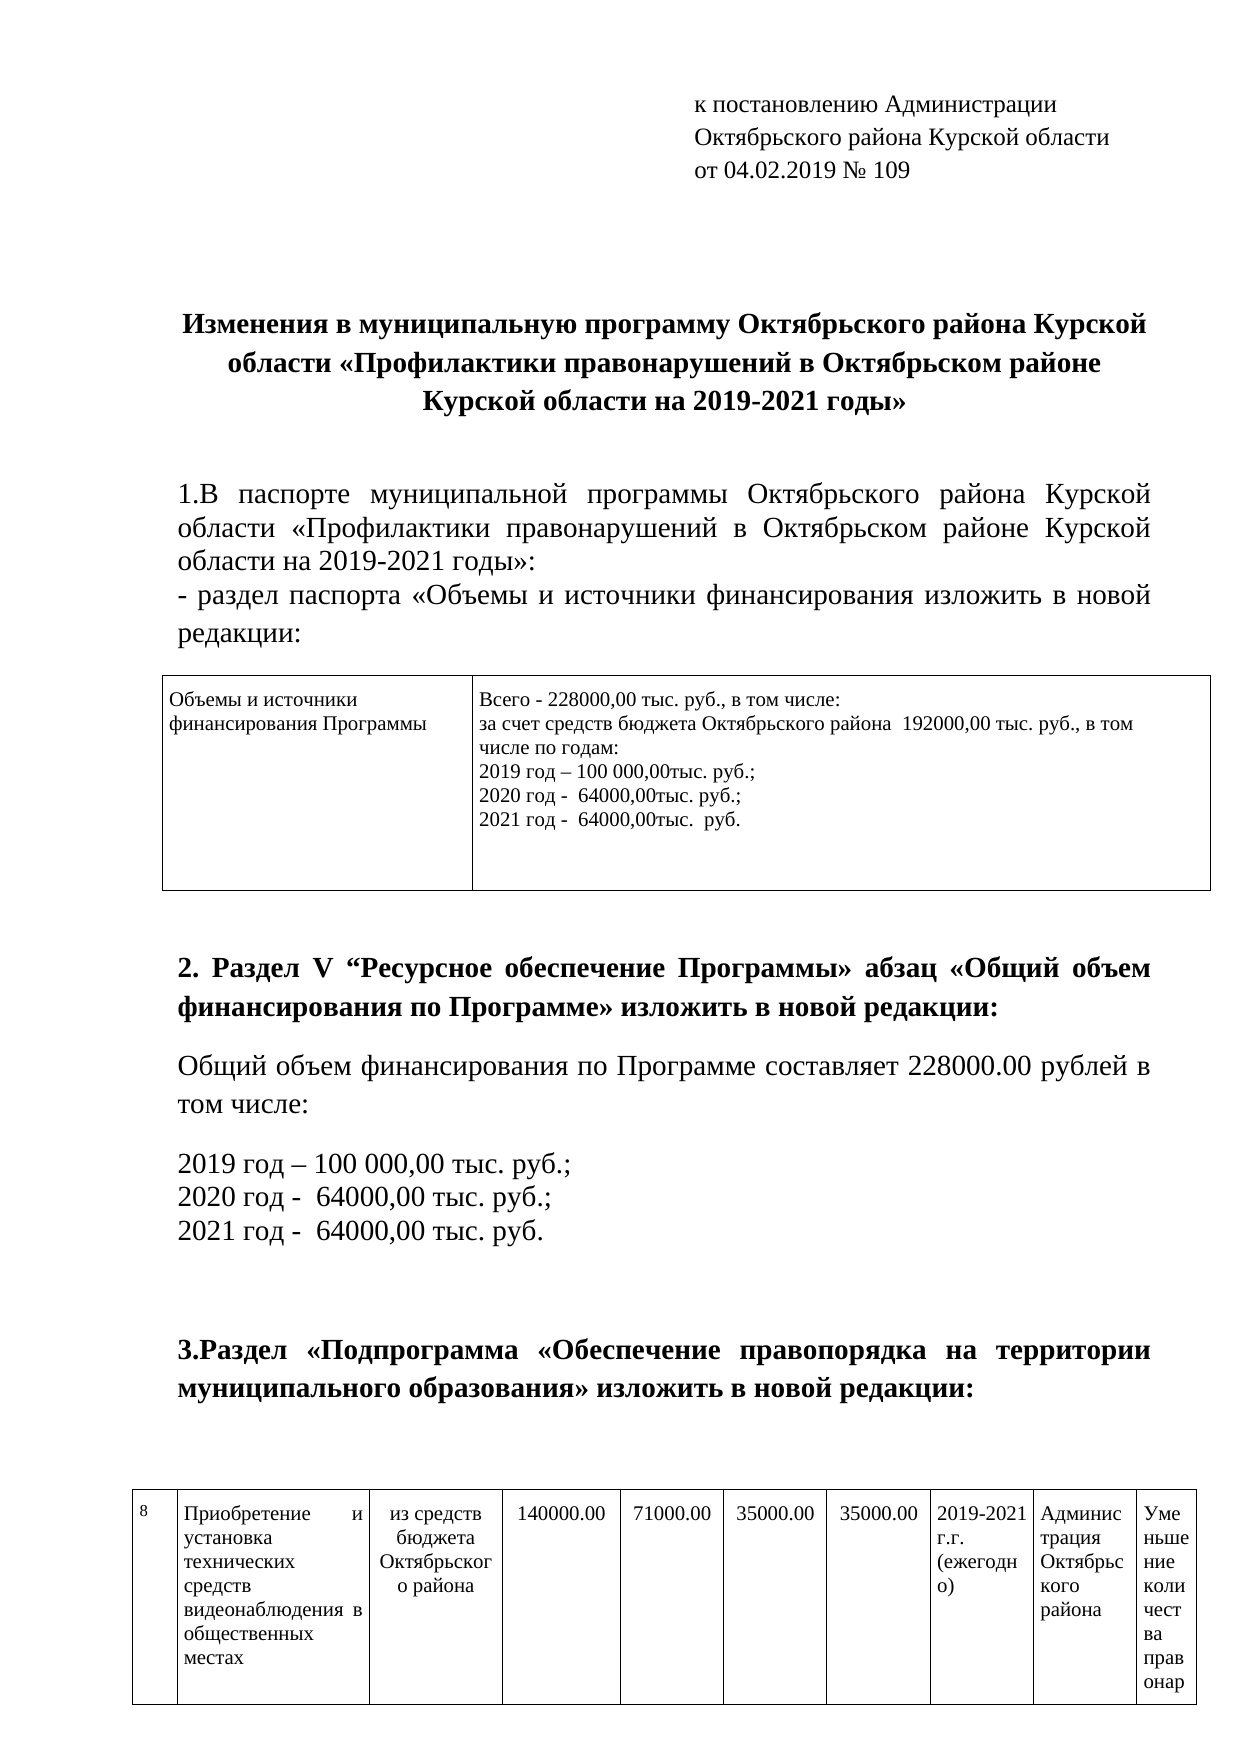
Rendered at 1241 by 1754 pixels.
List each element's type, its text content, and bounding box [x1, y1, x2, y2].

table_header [370, 1490, 502, 1704]
text 2020 год - 64000,00 тыс. руб.; [177, 1179, 1152, 1213]
text от 04.02.2019 № 109 [694, 155, 1152, 183]
table_header 71000.00 [621, 1490, 723, 1704]
text Общий объем финансирования по Программе составляет 228000.00 рублей в том числе: [177, 1048, 1152, 1120]
text 2019 год – 100 000,00 тыс. руб.; [177, 1146, 1152, 1179]
text 2021 год - 64000,00 тыс. руб. [177, 1213, 1152, 1247]
table_header 35000.00 [724, 1490, 826, 1704]
text Октябрьского района Курской области [694, 122, 1152, 150]
table_header Объемы и источники финансирования Программы [163, 676, 472, 890]
text - раздел паспорта «Объемы и источники финансирования изложить в новой редакции: [177, 577, 1152, 649]
table_header Всего - 228000,00 тыс. руб., в том числе: за счет средств бюджета Октябрьского района 192000,00 тыс. руб., в том числе по годам: 2019 год – 100 000,00тыс. руб.; 2020 год - 64000,00тыс. руб.; 2021 год - 64000,00тыс. руб. [473, 676, 1210, 890]
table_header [931, 1490, 1033, 1704]
table_header 35000.00 [827, 1490, 930, 1704]
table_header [1137, 1490, 1196, 1704]
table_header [1034, 1490, 1136, 1704]
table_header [178, 1490, 369, 1704]
text Изменения в муниципальную программу Октябрьского района Курской области «Профилактики правонарушений в Октябрьском районе Курской области на 2019-2021 годы» [177, 306, 1152, 417]
text 2. Раздел V “Ресурсное обеспечение Программы» абзац «Общий объем финансирования по Программе» изложить в новой редакции: [177, 950, 1152, 1022]
text 3.Раздел «Подпрограмма «Обеспечение правопорядка на территории муниципального образования» изложить в новой редакции: [177, 1332, 1152, 1404]
table_header 8 [133, 1490, 177, 1704]
text к постановлению Администрации [694, 89, 1152, 117]
table_header 140000.00 [503, 1490, 620, 1704]
text 1.В паспорте муниципальной программы Октябрьского района Курской области «Профилактики правонарушений в Октябрьском районе Курской области на 2019-2021 годы»: [177, 476, 1152, 577]
